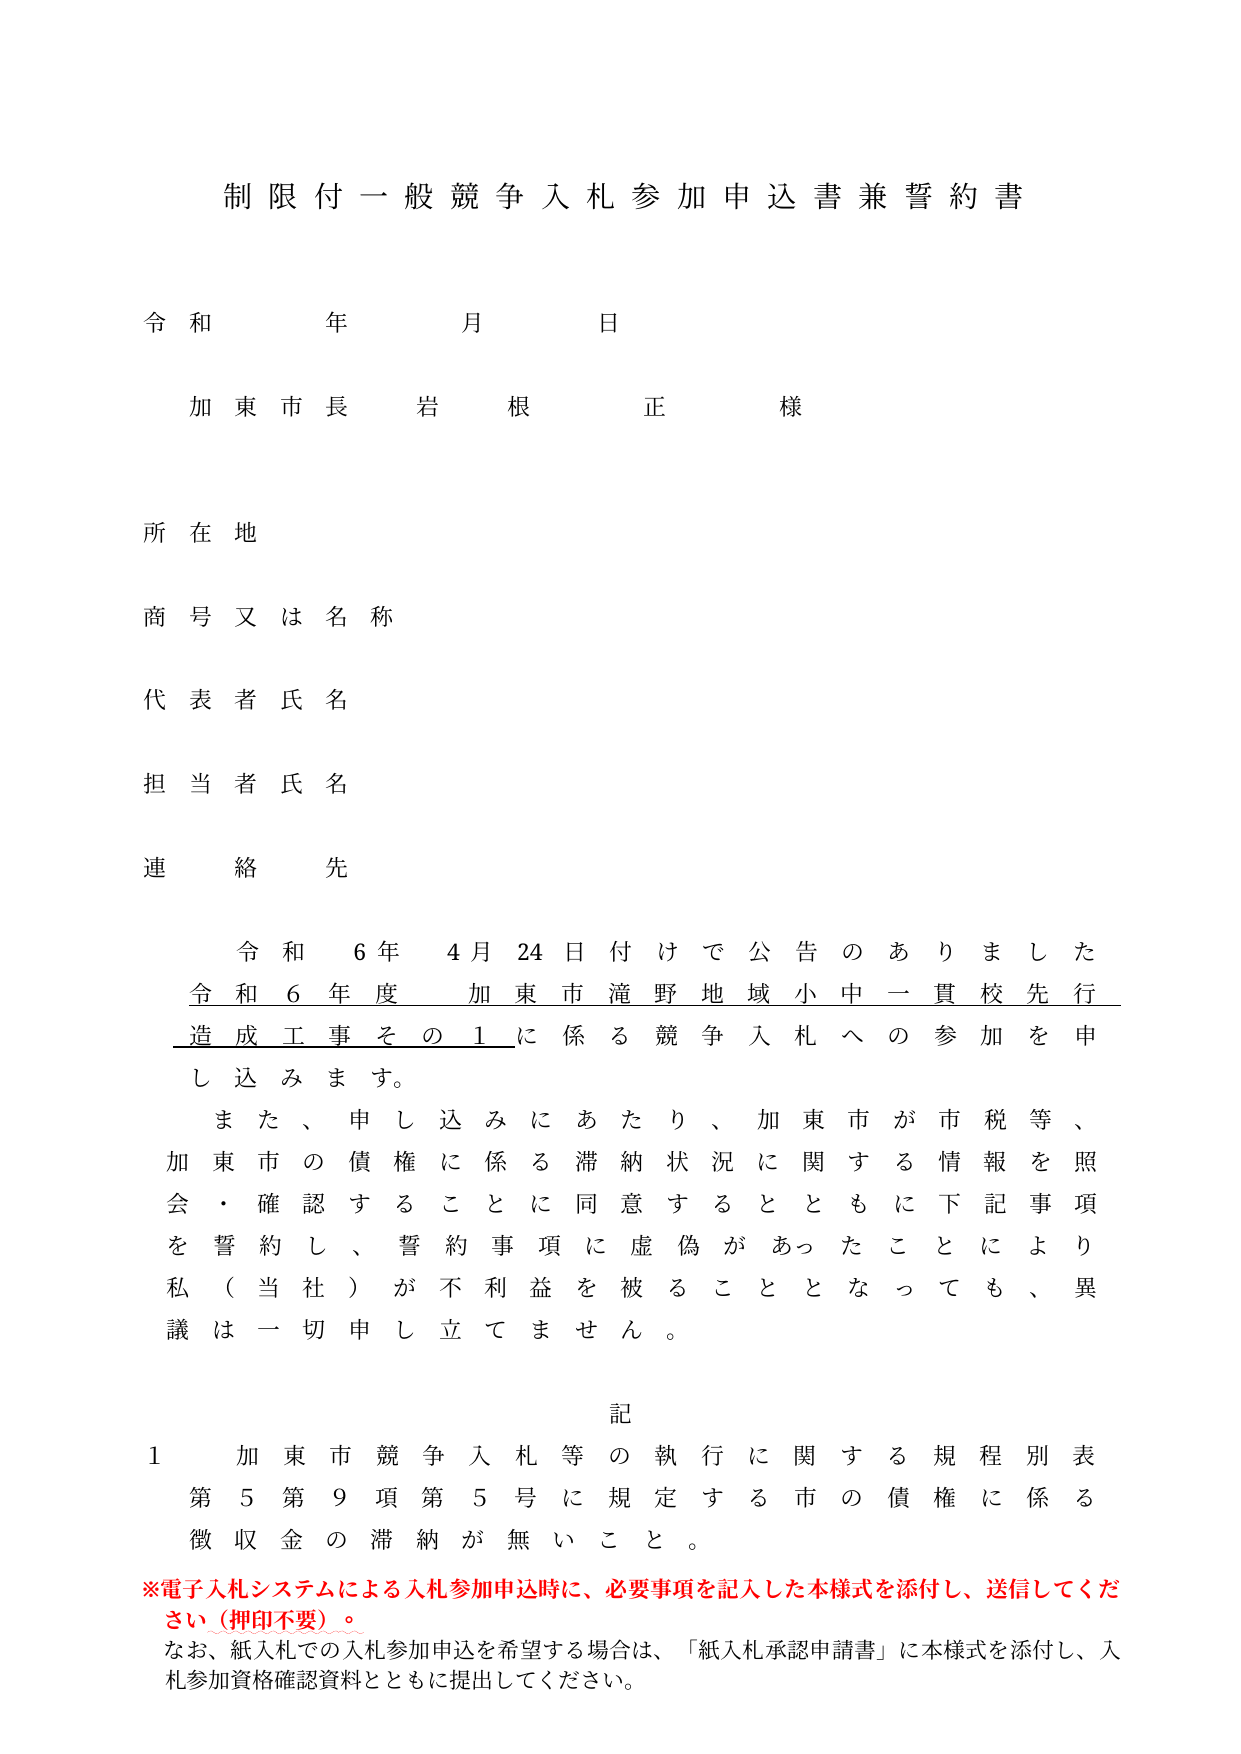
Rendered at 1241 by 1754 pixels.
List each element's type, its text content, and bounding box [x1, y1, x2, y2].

text 代表者氏名 [144, 636, 1120, 720]
text 制限付一般競争入札参加申込書兼誓約書 [144, 174, 1120, 216]
text 連 絡 先 [144, 804, 1120, 888]
text 令和 年 月 日 [144, 258, 1120, 342]
text 商号又は名称 [144, 552, 1120, 636]
text また、申し込みにあたり、加東市が市税等、加東市の債権に係る滞納状況に関する情報を照会・確認することに同意するとともに下記事項を誓約し、誓約事項に虚偽があったことにより私（当社）が不利益を被ることとなっても、異議は一切申し立てません。 [166, 1098, 1120, 1350]
text 担当者氏名 [144, 720, 1120, 804]
text 記 [144, 1392, 1120, 1434]
text 加東市長 岩 根 正 様 [144, 384, 1120, 426]
text 令和 6年 4月24日付けで公告のありました令和６年度 加東市滝野地域小中一貫校先行造成工事その１に係る競争入札への参加を申し込みます。 [144, 930, 1120, 1098]
text 所在地 [144, 468, 1120, 552]
text １ 加東市競争入札等の執行に関する規程別表第５第９項第５号に規定する市の債権に係る徴収金の滞納が無いこと。 [144, 1434, 1120, 1560]
